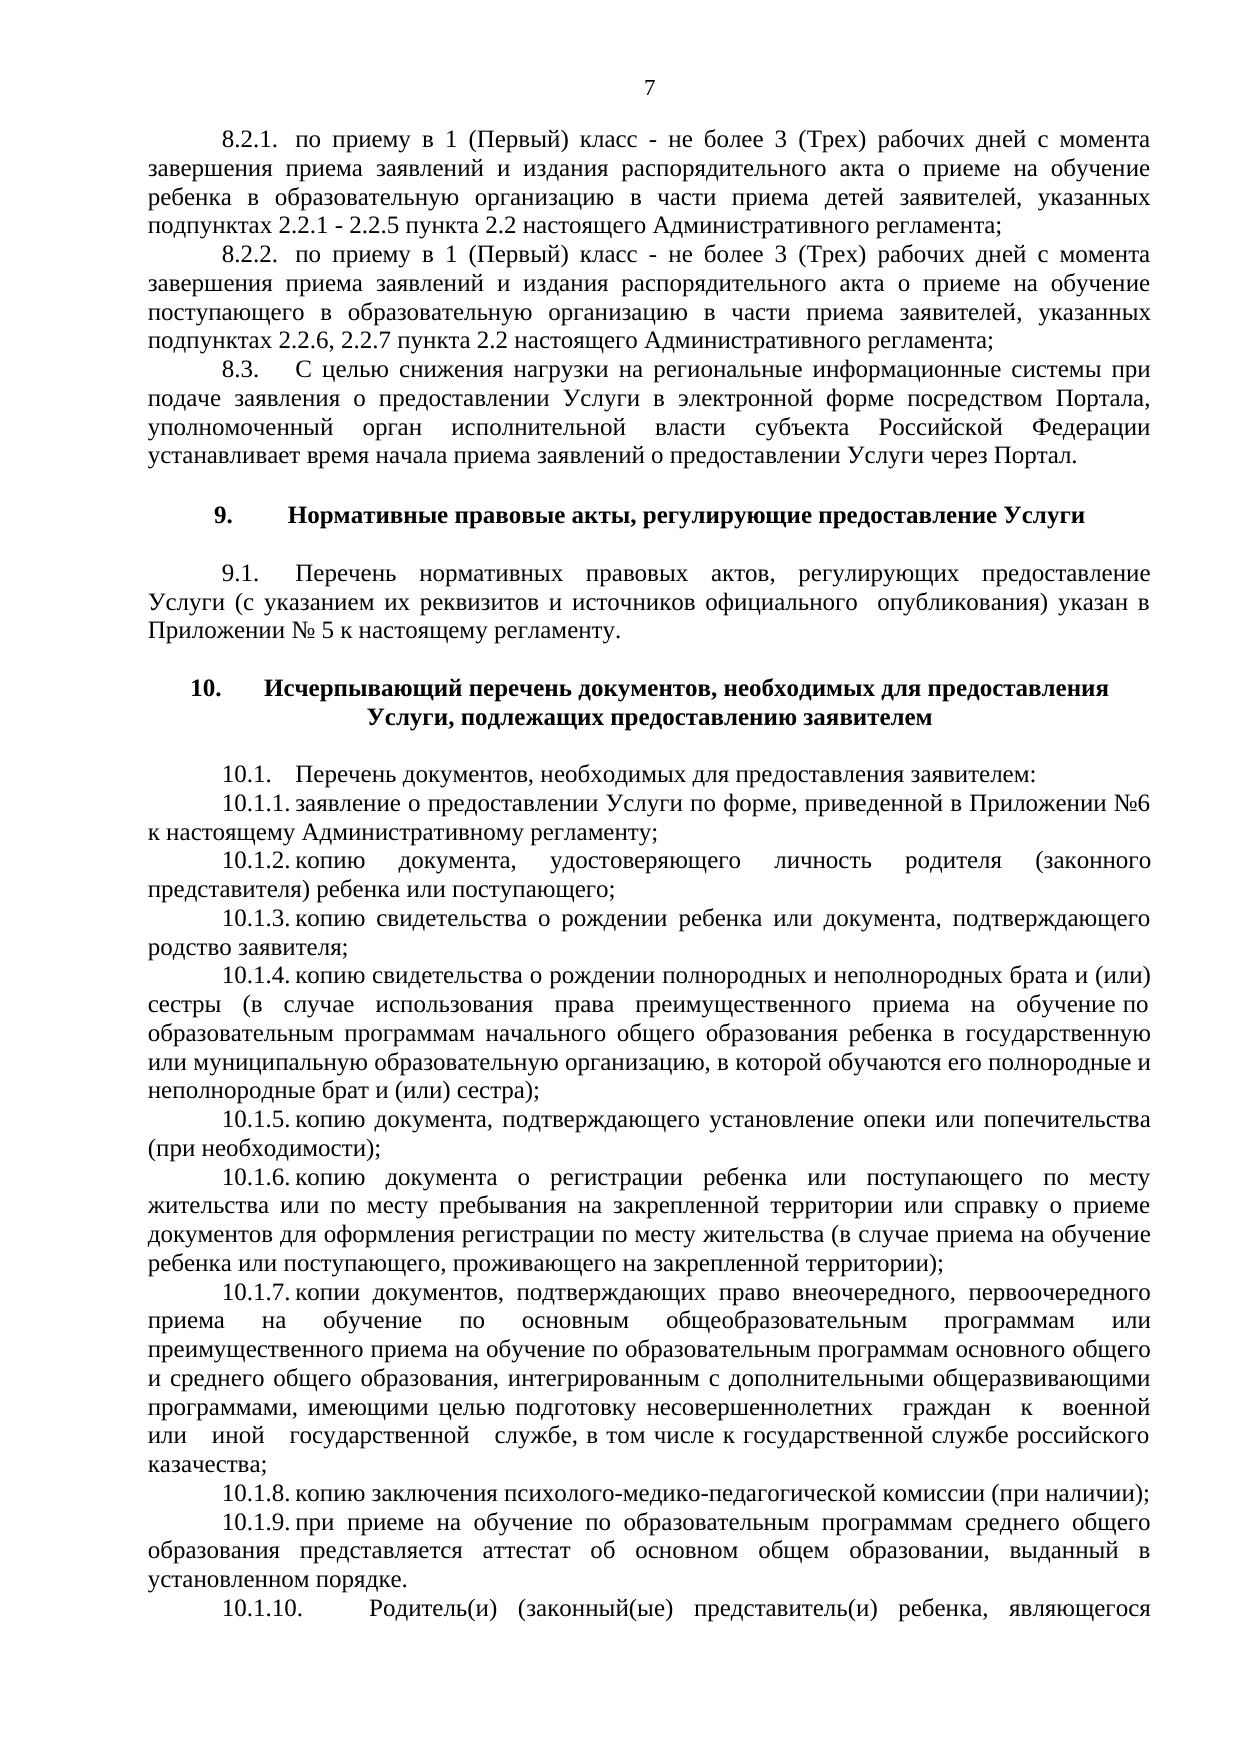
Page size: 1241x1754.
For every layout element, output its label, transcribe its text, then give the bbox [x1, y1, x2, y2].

list копии документов, подтверждающих право внеочередного, первоочередного приема на обучение по основным общеобразовательным программам или преимущественного приема на обучение по образовательным программам основного общего и среднего общего образования, интегрированным с дополнительными общеразвивающими программами, имеющими целью подготовку несовершеннолетних граждан к военной или иной государственной службе, в том числе к государственной службе российского казачества; [148, 1277, 1152, 1478]
list Перечень нормативных правовых актов, регулирующих предоставление Услуги (с указанием их реквизитов и источников официального опубликования) указан в Приложении № 5 к настоящему регламенту. [148, 558, 1152, 644]
list при приеме на обучение по образовательным программам среднего общего образования представляется аттестат об основном общем образовании, выданный в установленном порядке. [148, 1507, 1152, 1593]
list копию документа о регистрации ребенка или поступающего по месту жительства или по месту пребывания на закрепленной территории или справку о приеме документов для оформления регистрации по месту жительства (в случае приема на обучение ребенка или поступающего, проживающего на закрепленной территории); [148, 1162, 1152, 1277]
list по приему в 1 (Первый) класс - не более 3 (Трех) рабочих дней с момента завершения приема заявлений и издания распорядительного акта о приеме на обучение ребенка в образовательную организацию в части приема детей заявителей, указанных подпунктах 2.2.1 - 2.2.5 пункта 2.2 настоящего Административного регламента; [148, 124, 1152, 239]
list С целью снижения нагрузки на региональные информационные системы при подаче заявления о предоставлении Услуги в электронной форме посредством Портала, уполномоченный орган исполнительной власти субъекта Российской Федерации устанавливает время начала приема заявлений о предоставлении Услуги через Портал. [148, 354, 1152, 469]
list копию документа, удостоверяющего личность родителя (законного представителя) ребенка или поступающего; [148, 846, 1152, 903]
list копию документа, подтверждающего установление опеки или попечительства (при необходимости); [148, 1104, 1152, 1162]
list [148, 1593, 1152, 1622]
list заявление о предоставлении Услуги по форме, приведенной в Приложении №6 к настоящему Административному регламенту; [148, 788, 1152, 846]
list копию свидетельства о рождении полнородных и неполнородных брата и (или) сестры (в случае использования права преимущественного приема на обучение по образовательным программам начального общего образования ребенка в государственную или муниципальную образовательную организацию, в которой обучаются его полнородные и неполнородные брат и (или) сестра); [148, 961, 1152, 1104]
list Перечень документов, необходимых для предоставления заявителем: [148, 759, 1152, 788]
list копию заключения психолого-медико-педагогической комиссии (при наличии); [148, 1478, 1152, 1507]
list Исчерпывающий перечень документов, необходимых для предоставления Услуги, подлежащих предоставлению заявителем [148, 673, 1152, 730]
list Нормативные правовые акты, регулирующие предоставление Услуги [148, 500, 1152, 529]
list копию свидетельства о рождении ребенка или документа, подтверждающего родство заявителя; [148, 903, 1152, 961]
list по приему в 1 (Первый) класс - не более 3 (Трех) рабочих дней с момента завершения приема заявлений и издания распорядительного акта о приеме на обучение поступающего в образовательную организацию в части приема заявителей, указанных подпунктах 2.2.6, 2.2.7 пункта 2.2 настоящего Административного регламента; [148, 239, 1152, 354]
